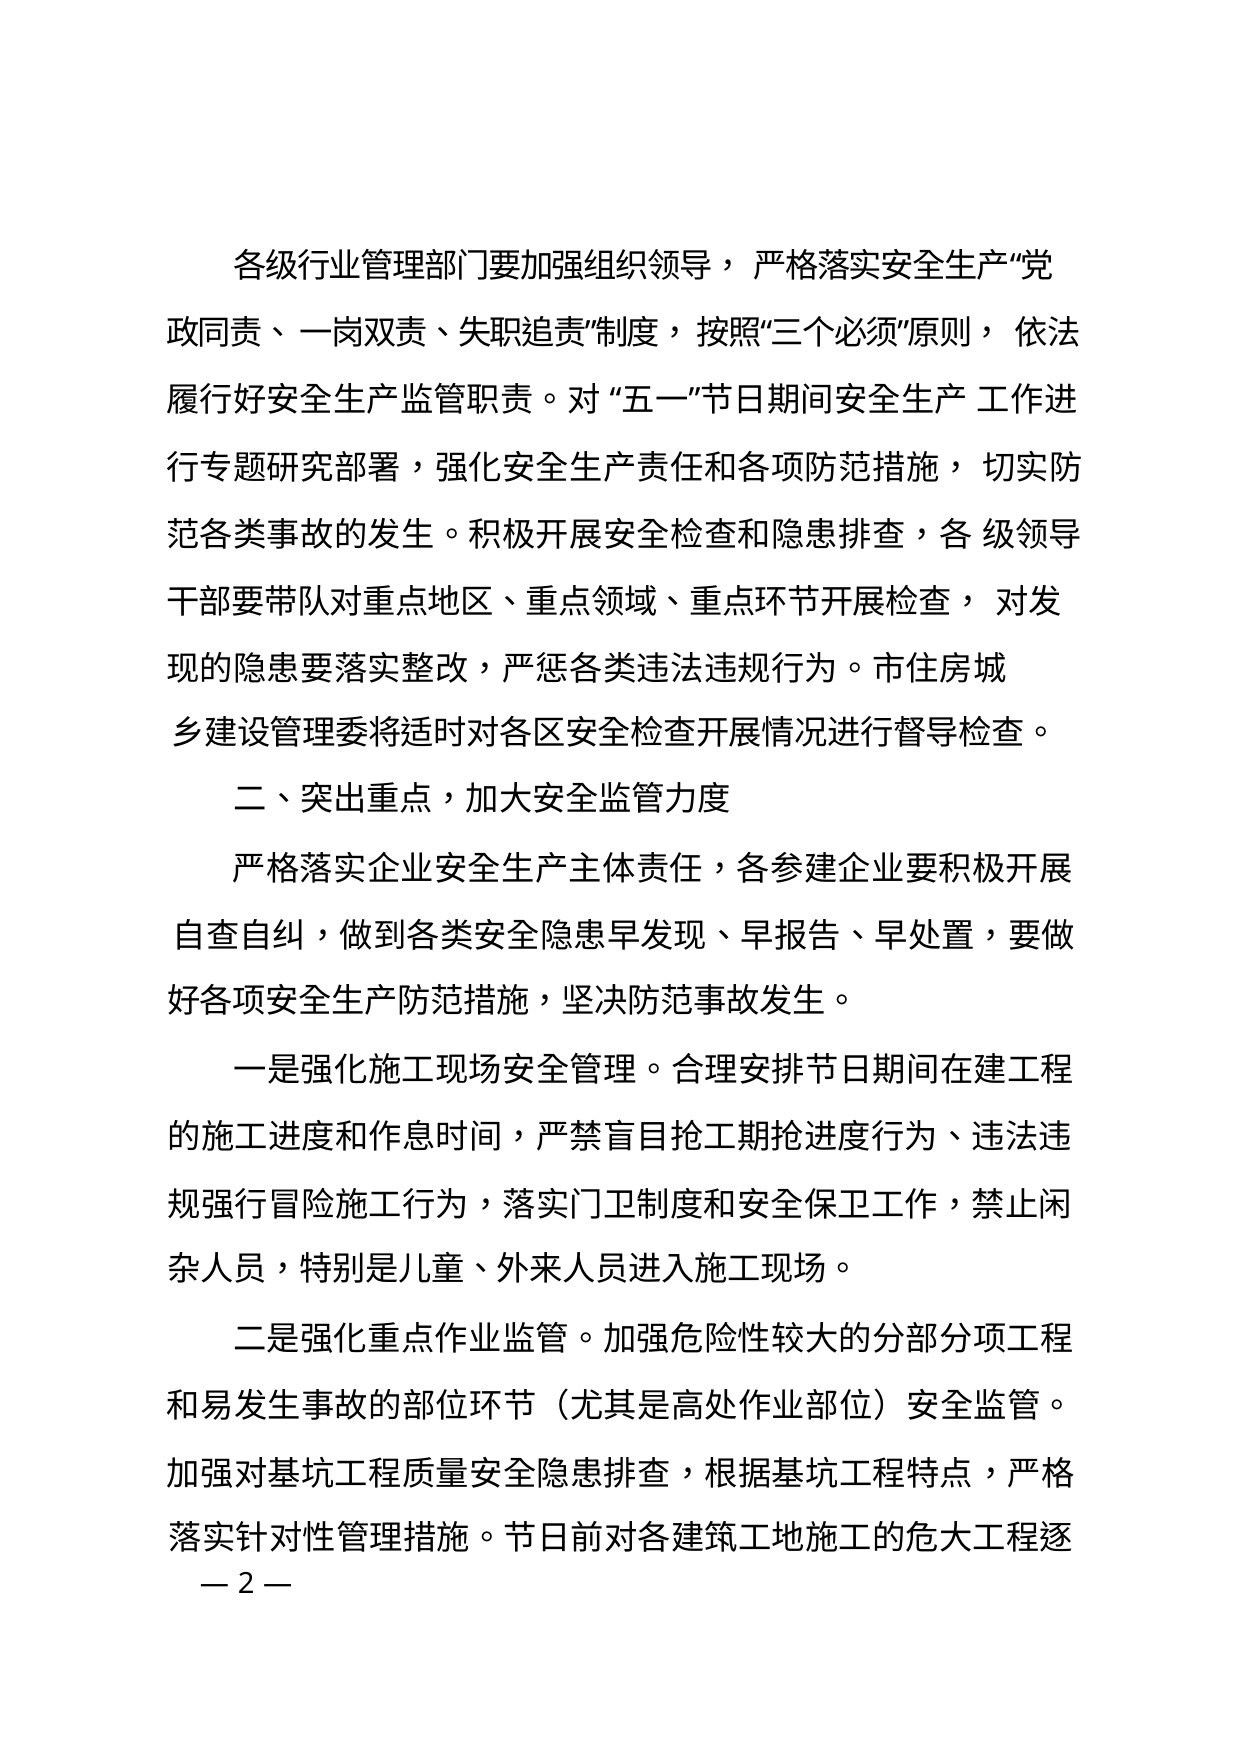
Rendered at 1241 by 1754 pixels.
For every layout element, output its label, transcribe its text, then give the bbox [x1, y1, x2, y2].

text 落实针对性管理措施。节日前对各建筑工地施工的危大工程逐 [168, 1517, 1084, 1557]
text 各级行业管理部门要加强组织领导， 严格落实安全生产“党 政同责、 一岗双责、失职追责”制度， 按照“三个必须”原则， 依法履行好安全生产监管职责。对 “五一”节日期间安全生产 工作进行专题研究部署，强化安全生产责任和各项防范措施， 切实防范各类事故的发生。积极开展安全检查和隐患排查，各 级领导干部要带队对重点地区、重点领域、重点环节开展检查， 对发现的隐患要落实整改，严惩各类违法违规行为。市住房城 [166, 242, 1084, 690]
text 严格落实企业安全生产主体责任，各参建企业要积极开展 自查自纠，做到各类安全隐患早发现、早报告、早处置，要做 [172, 844, 1075, 957]
text 乡建设管理委将适时对各区安全检查开展情况进行督导检查。 [171, 712, 1084, 753]
text 二是强化重点作业监管。加强危险性较大的分部分项工程 和易发生事故的部位环节（尤其是高处作业部位）安全监管。 加强对基坑工程质量安全隐患排查，根据基坑工程特点，严格 [167, 1314, 1075, 1495]
text 二、突出重点，加大安全监管力度 [234, 778, 1084, 818]
text 好各项安全生产防范措施，坚决防范事故发生。 [167, 980, 1084, 1021]
text 一是强化施工现场安全管理。合理安排节日期间在建工程 的施工进度和作息时间，严禁盲目抢工期抢进度行为、违法违 规强行冒险施工行为，落实门卫制度和安全保卫工作，禁止闲 [168, 1046, 1075, 1226]
text 杂人员，特别是儿童、外来人员进入施工现场。 [168, 1248, 1084, 1289]
